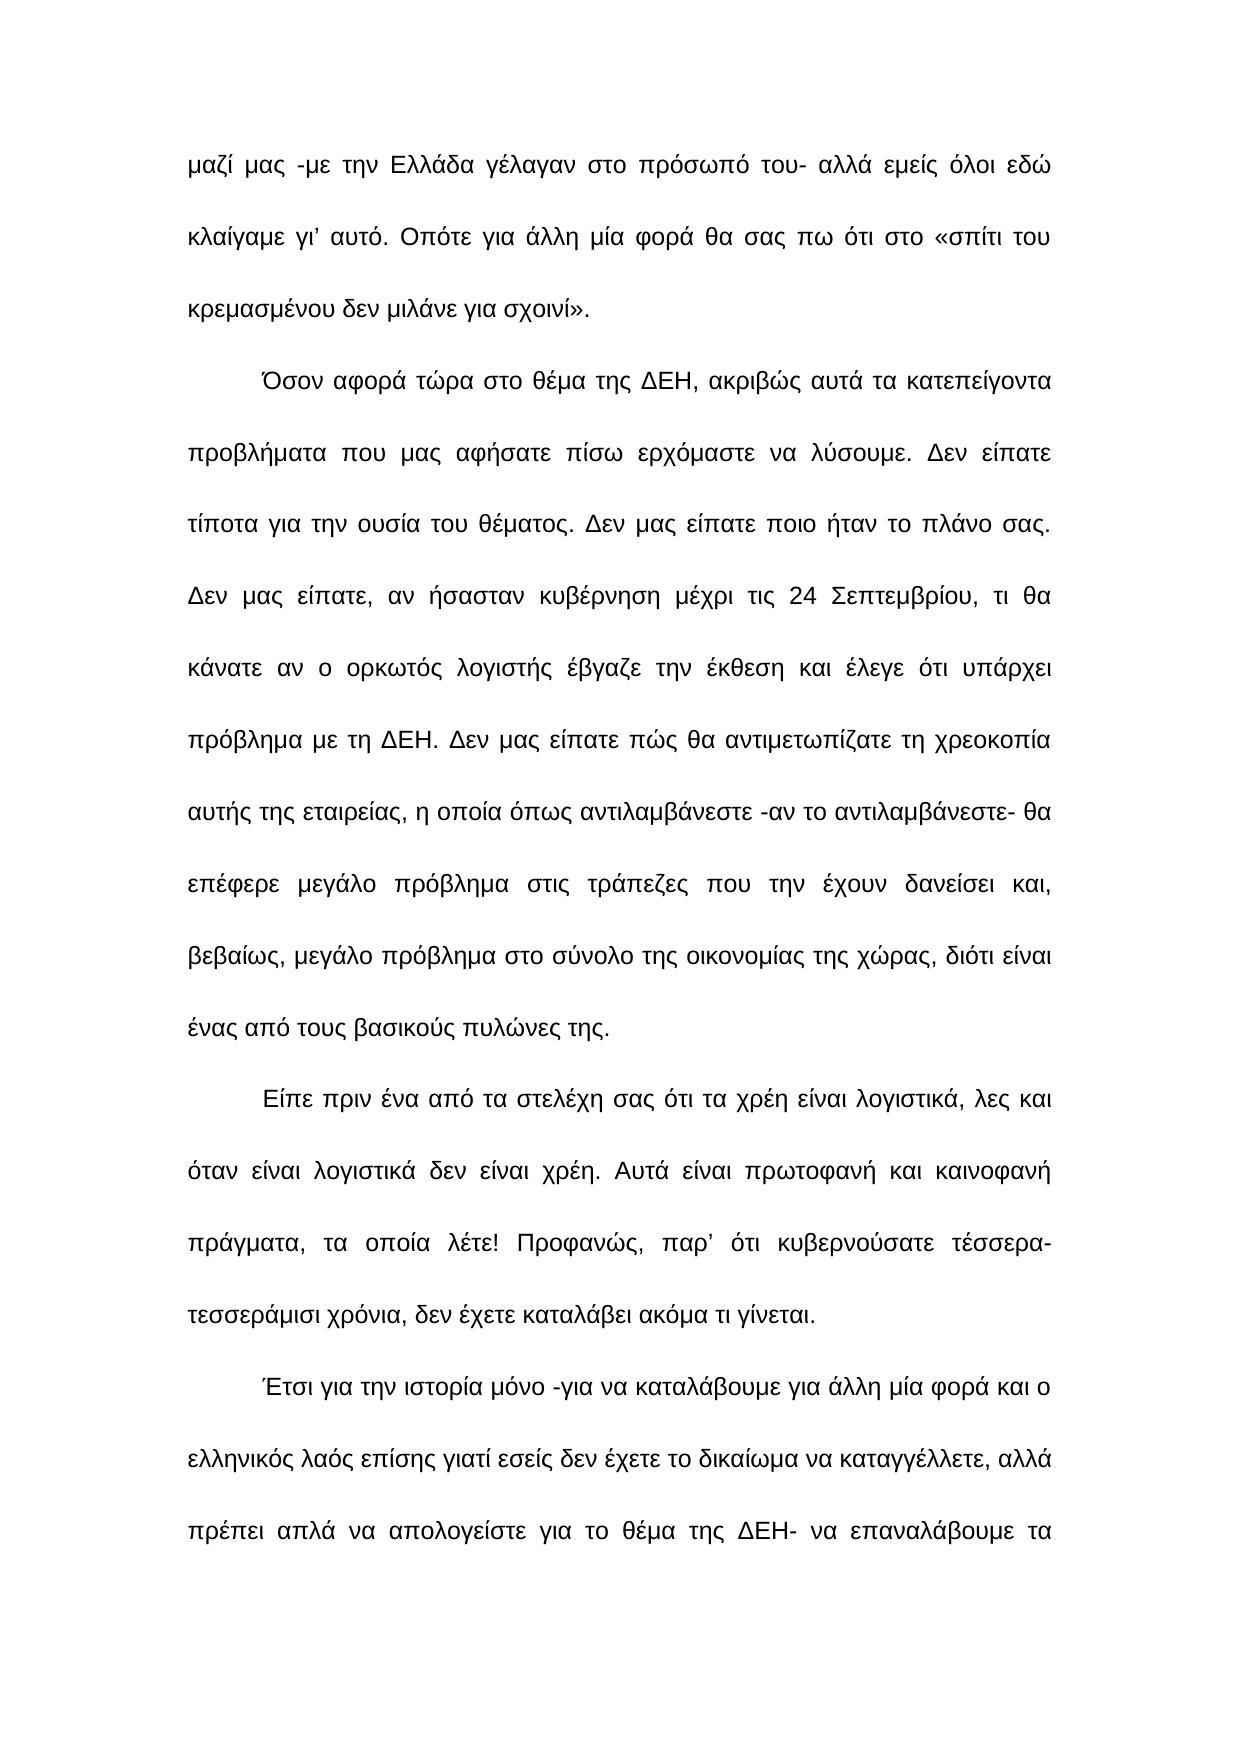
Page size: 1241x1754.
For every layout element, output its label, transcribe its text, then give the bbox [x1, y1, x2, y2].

text Όσον αφορά τώρα στο θέμα της ΔΕΗ, ακριβώς αυτά τα κατεπείγοντα προβλήματα που μας αφήσατε πίσω ερχόμαστε να λύσουμε. Δεν είπατε τίποτα για την ουσία του θέματος. Δεν μας είπατε ποιο ήταν το πλάνο σας. Δεν μας είπατε, αν ήσασταν κυβέρνηση μέχρι τις 24 Σεπτεμβρίου, τι θα κάνατε αν ο ορκωτός λογιστής έβγαζε την έκθεση και έλεγε ότι υπάρχει πρόβλημα με τη ΔΕΗ. Δεν μας είπατε πώς θα αντιμετωπίζατε τη χρεοκοπία αυτής της εταιρείας, η οποία όπως αντιλαμβάνεστε -αν το αντιλαμβάνεστε- θα επέφερε μεγάλο πρόβλημα στις τράπεζες που την έχουν δανείσει και, βεβαίως, μεγάλο πρόβλημα στο σύνολο της οικονομίας της χώρας, διότι είναι ένας από τους βασικούς πυλώνες της. [187, 366, 1053, 1041]
text Είπε πριν ένα από τα στελέχη σας ότι τα χρέη είναι λογιστικά, λες και όταν είναι λογιστικά δεν είναι χρέη. Αυτά είναι πρωτοφανή και καινοφανή πράγματα, τα οποία λέτε! Προφανώς, παρ’ ότι κυβερνούσατε τέσσερα-τεσσεράμισι χρόνια, δεν έχετε καταλάβει ακόμα τι γίνεται. [187, 1084, 1053, 1329]
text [187, 1372, 1053, 1544]
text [187, 150, 1053, 322]
